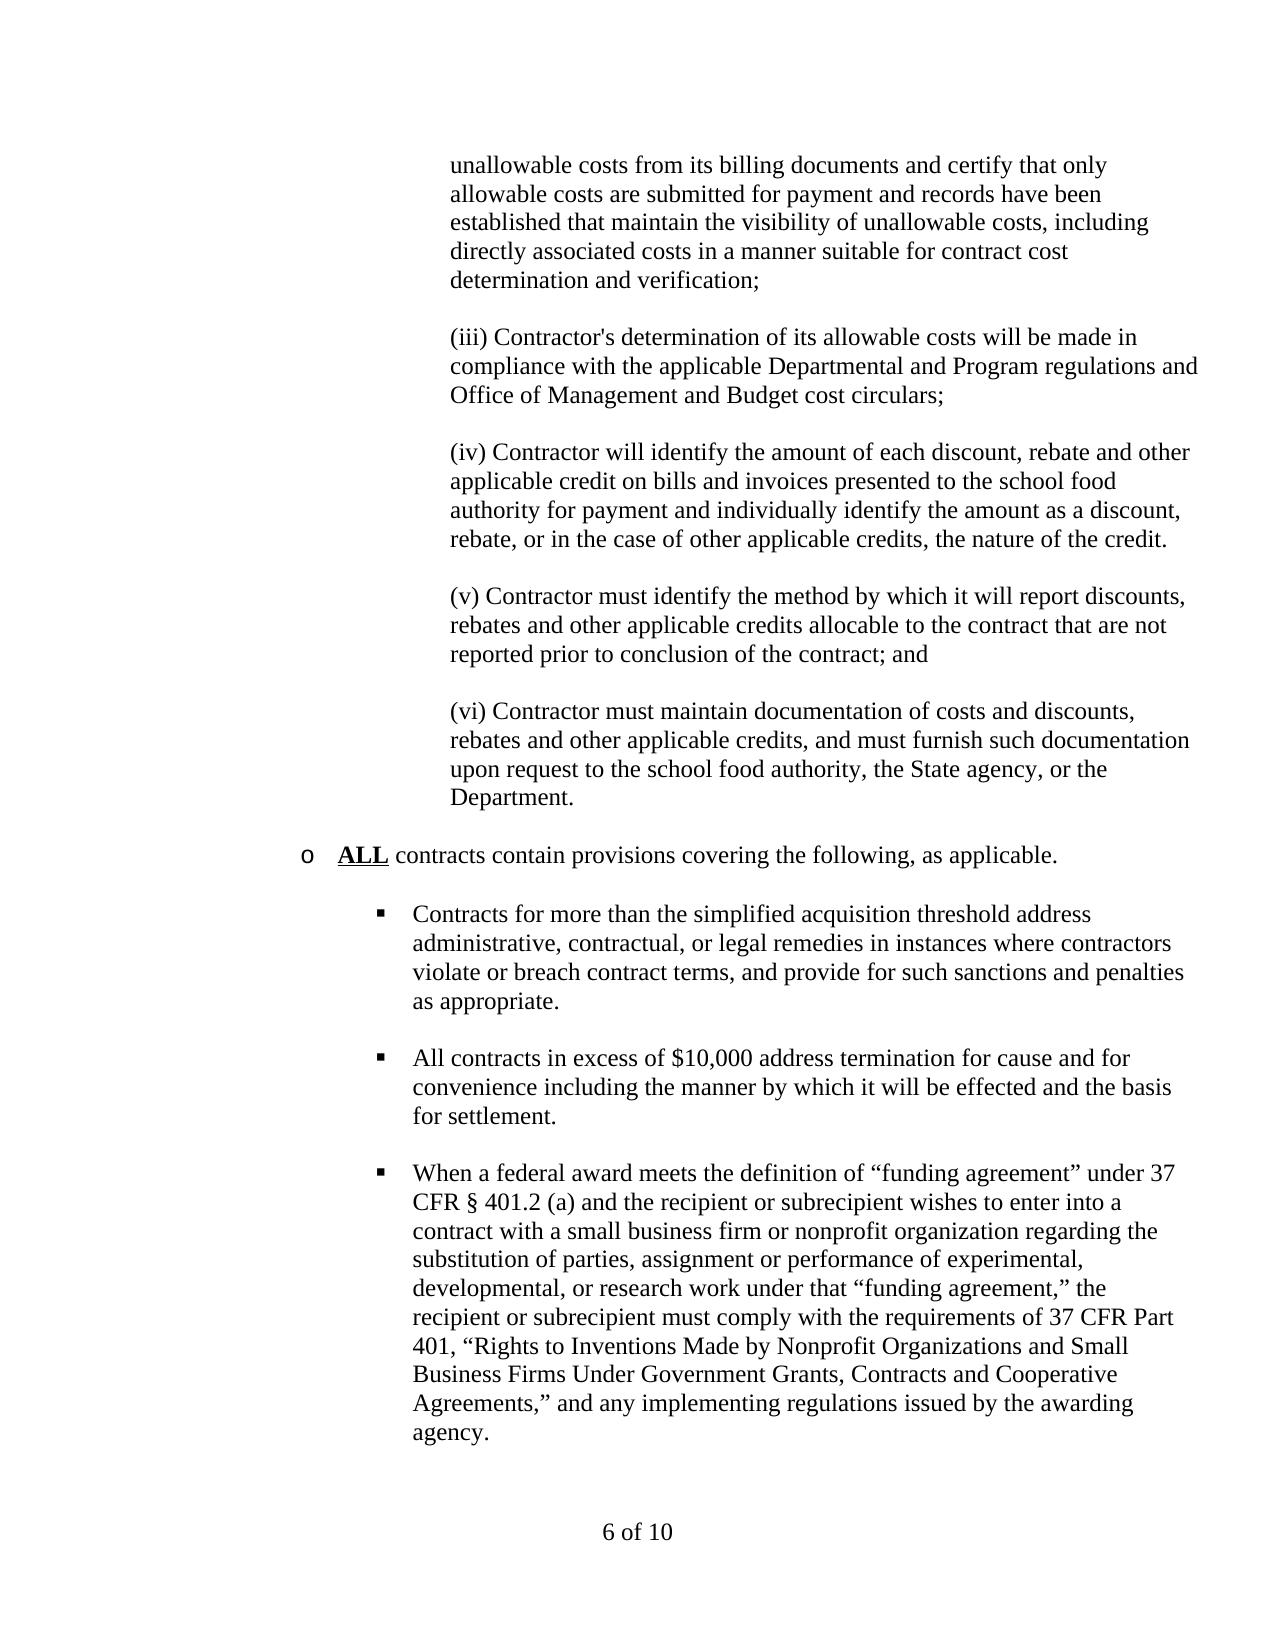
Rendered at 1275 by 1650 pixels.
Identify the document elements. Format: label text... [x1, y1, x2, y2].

text (iii) Contractor's determination of its allowable costs will be made in compliance with the applicable Departmental and Program regulations and Office of Management and Budget cost circulars; [450, 322, 1200, 409]
list ALL contracts contain provisions covering the following, as applicable. [300, 840, 1200, 871]
text (vi) Contractor must maintain documentation of costs and discounts, rebates and other applicable credits, and must furnish such documentation upon request to the school food authority, the State agency, or the Department. [450, 696, 1200, 811]
text (iv) Contractor will identify the amount of each discount, rebate and other applicable credit on bills and invoices presented to the school food authority for payment and individually identify the amount as a discount, rebate, or in the case of other applicable credits, the nature of the credit. [450, 437, 1200, 552]
list All contracts in excess of $10,000 address termination for cause and for convenience including the manner by which it will be effected and the basis for settlement. [375, 1043, 1200, 1129]
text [450, 150, 1200, 294]
list When a federal award meets the definition of “funding agreement” under 37 CFR § 401.2 (a) and the recipient or subrecipient wishes to enter into a contract with a small business firm or nonprofit organization regarding the substitution of parties, assignment or performance of experimental, developmental, or research work under that “funding agreement,” the recipient or subrecipient must comply with the requirements of 37 CFR Part 401, “Rights to Inventions Made by Nonprofit Organizations and Small Business Firms Under Government Grants, Contracts and Cooperative Agreements,” and any implementing regulations issued by the awarding agency. [375, 1158, 1200, 1446]
text (v) Contractor must identify the method by which it will report discounts, rebates and other applicable credits allocable to the contract that are not reported prior to conclusion of the contract; and [450, 581, 1200, 667]
list Contracts for more than the simplified acquisition threshold address administrative, contractual, or legal remedies in instances where contractors violate or breach contract terms, and provide for such sanctions and penalties as appropriate. [375, 899, 1200, 1014]
